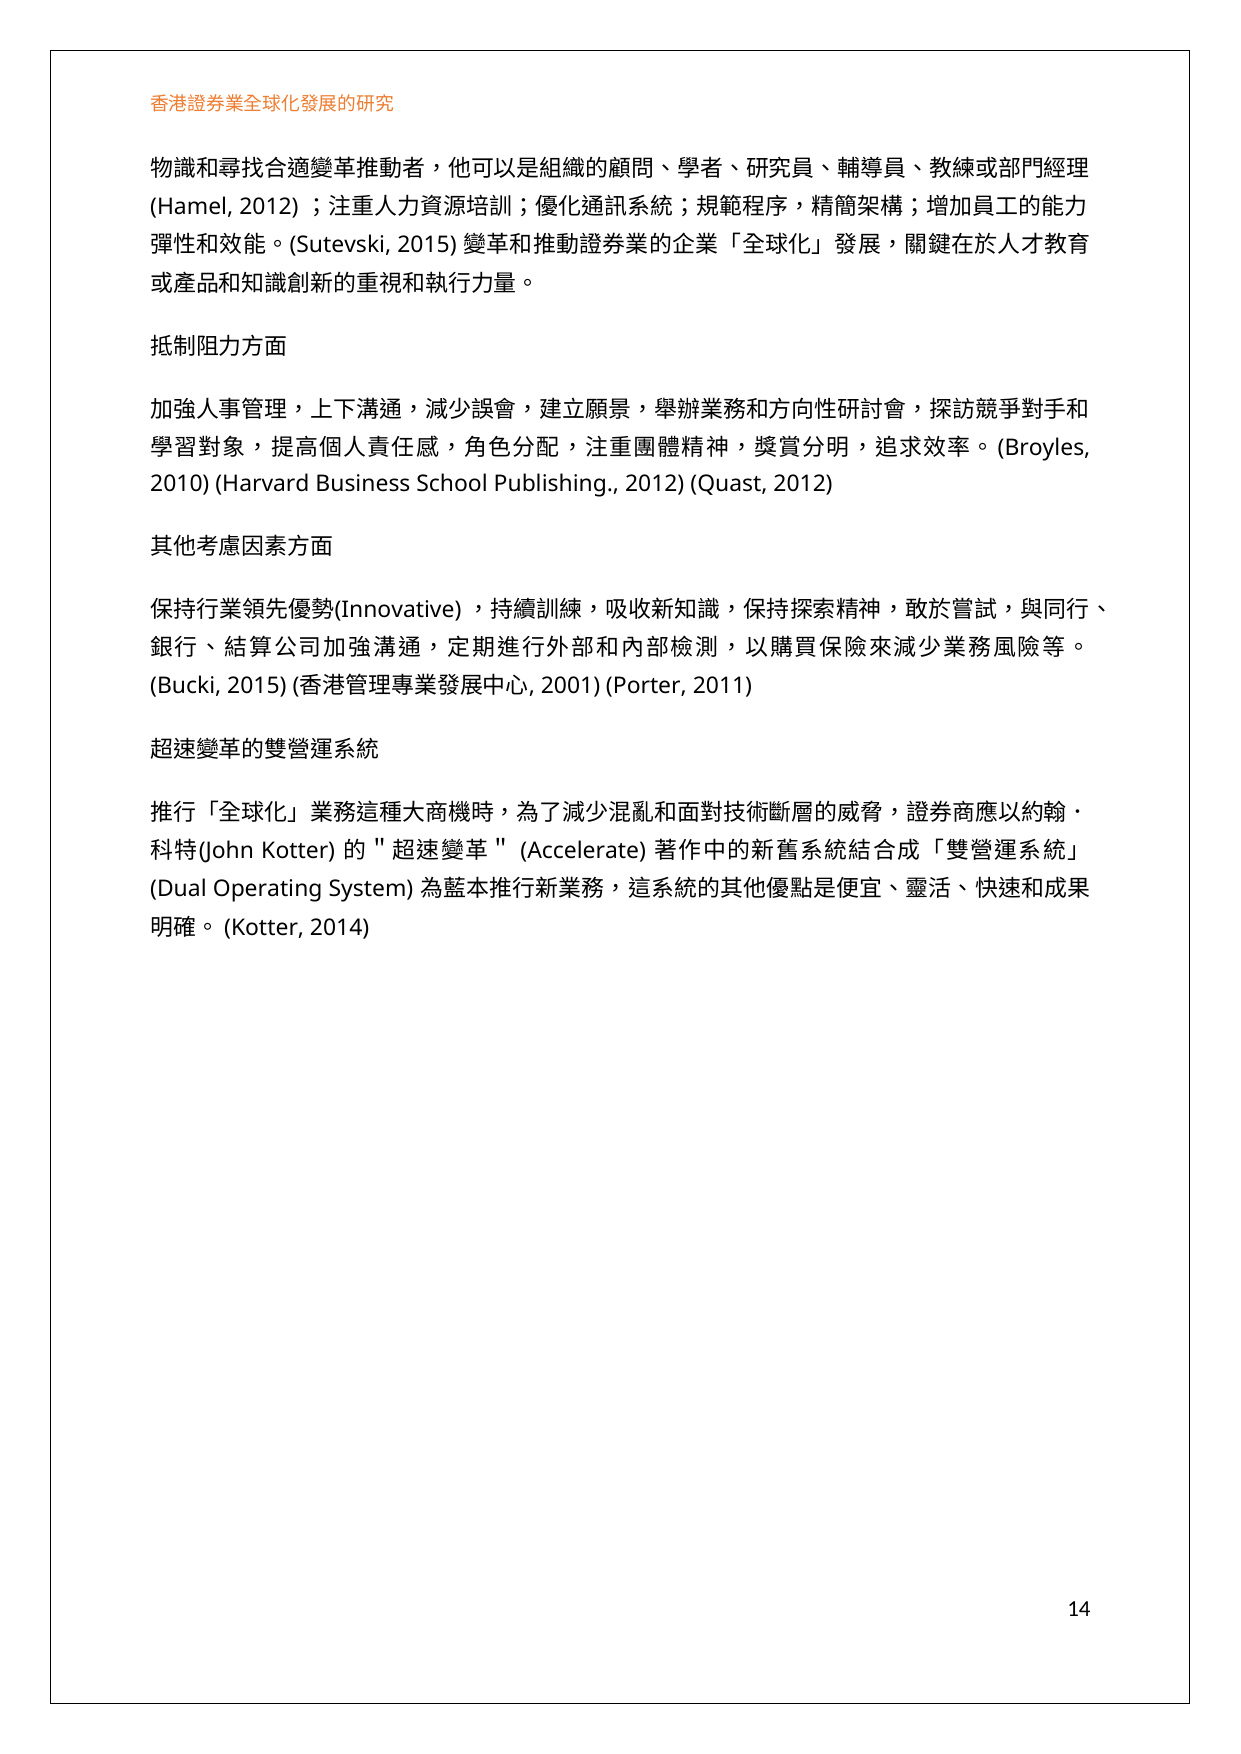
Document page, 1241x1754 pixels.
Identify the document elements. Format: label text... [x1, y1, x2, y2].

text 物識和尋找合適變革推動者，他可以是組織的顧問、學者、研究員、輔導員、教練或部門經理(Hamel, 2012) ；注重人力資源培訓；優化通訊系統；規範程序，精簡架構；增加員工的能力彈性和效能。(Sutevski, 2015) 變革和推動證券業的企業「全球化」發展，關鍵在於人才教育或產品和知識創新的重視和執行力量。 [150, 150, 1090, 298]
text 超速變革的雙營運系統 [150, 731, 1090, 764]
text 其他考慮因素方面 [150, 528, 1090, 561]
text 推行「全球化」業務這種大商機時，為了減少混亂和面對技術斷層的威脅，證券商應以約翰．科特(John Kotter) 的＂超速變革＂ (Accelerate) 著作中的新舊系統結合成「雙營運系統」(Dual Operating System) 為藍本推行新業務，這系統的其他優點是便宜、靈活、快速和成果明確。 (Kotter, 2014) [150, 794, 1090, 942]
text 加強人事管理，上下溝通，減少誤會，建立願景，舉辦業務和方向性研討會，探訪競爭對手和學習對象，提高個人責任感，角色分配，注重團體精神，獎賞分明，追求效率。(Broyles, 2010) (Harvard Business School Publishing., 2012) (Quast, 2012) [150, 391, 1090, 498]
text 保持行業領先優勢(Innovative) ，持續訓練，吸收新知識，保持探索精神，敢於嘗試，與同行、銀行、結算公司加強溝通，定期進行外部和內部檢測，以購買保險來減少業務風險等。(Bucki, 2015) (香港管理專業發展中心, 2001) (Porter, 2011) [150, 591, 1090, 701]
text 抵制阻力方面 [150, 328, 1090, 361]
